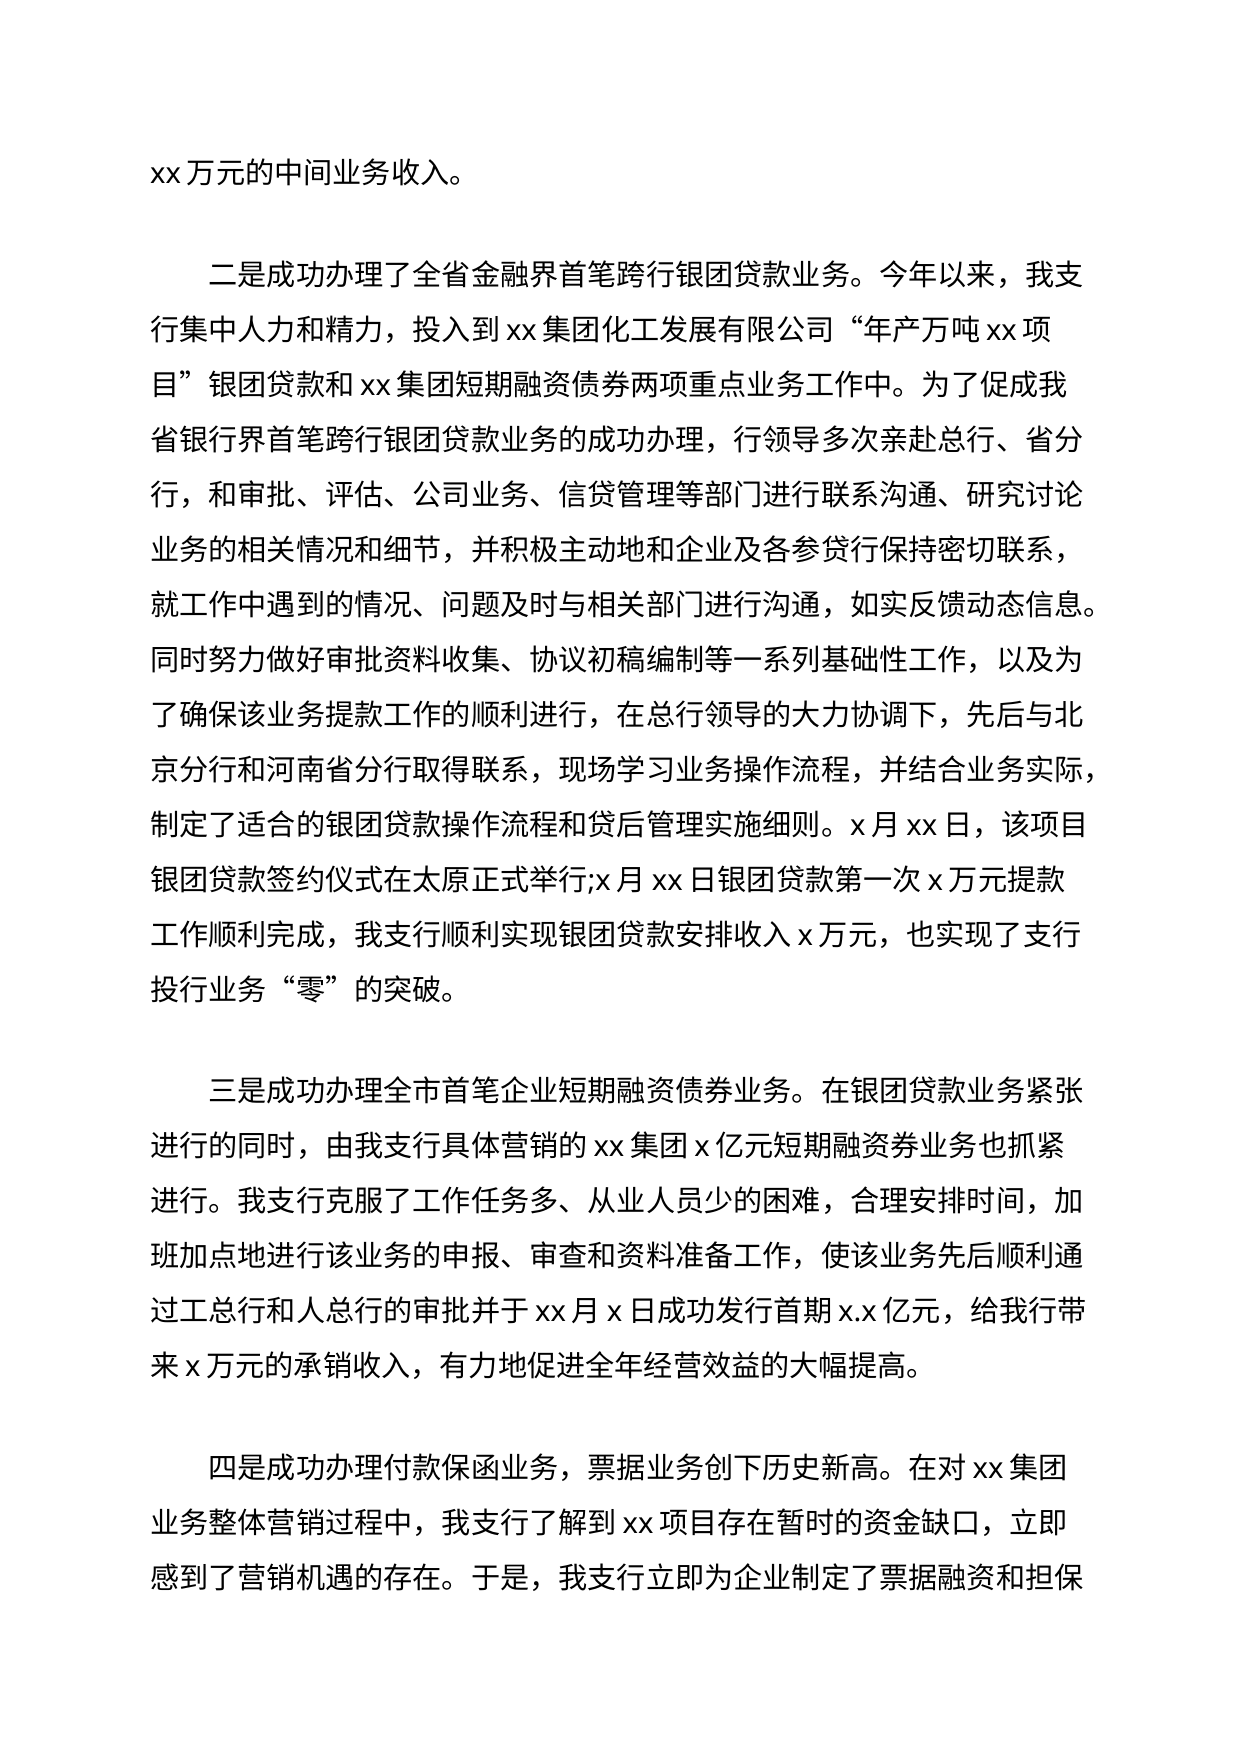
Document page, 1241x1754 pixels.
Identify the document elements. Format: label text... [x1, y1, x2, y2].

text 二是成功办理了全省金融界首笔跨行银团贷款业务。今年以来，我支行集中人力和精力，投入到xx集团化工发展有限公司“年产万吨xx项目”银团贷款和xx集团短期融资债券两项重点业务工作中。为了促成我省银行界首笔跨行银团贷款业务的成功办理，行领导多次亲赴总行、省分行，和审批、评估、公司业务、信贷管理等部门进行联系沟通、研究讨论业务的相关情况和细节，并积极主动地和企业及各参贷行保持密切联系，就工作中遇到的情况、问题及时与相关部门进行沟通，如实反馈动态信息。同时努力做好审批资料收集、协议初稿编制等一系列基础性工作，以及为了确保该业务提款工作的顺利进行，在总行领导的大力协调下，先后与北京分行和河南省分行取得联系，现场学习业务操作流程，并结合业务实际，制定了适合的银团贷款操作流程和贷后管理实施细则。x月xx日，该项目银团贷款签约仪式在太原正式举行;x月xx日银团贷款第一次x万元提款工作顺利完成，我支行顺利实现银团贷款安排收入x万元，也实现了支行投行业务“零”的突破。 [150, 252, 1090, 1008]
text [150, 150, 1090, 192]
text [150, 1444, 1090, 1597]
text 三是成功办理全市首笔企业短期融资债券业务。在银团贷款业务紧张进行的同时，由我支行具体营销的xx集团x亿元短期融资券业务也抓紧进行。我支行克服了工作任务多、从业人员少的困难，合理安排时间，加班加点地进行该业务的申报、审查和资料准备工作，使该业务先后顺利通过工总行和人总行的审批并于xx月x日成功发行首期x.x亿元，给我行带来x万元的承销收入，有力地促进全年经营效益的大幅提高。 [150, 1068, 1090, 1385]
